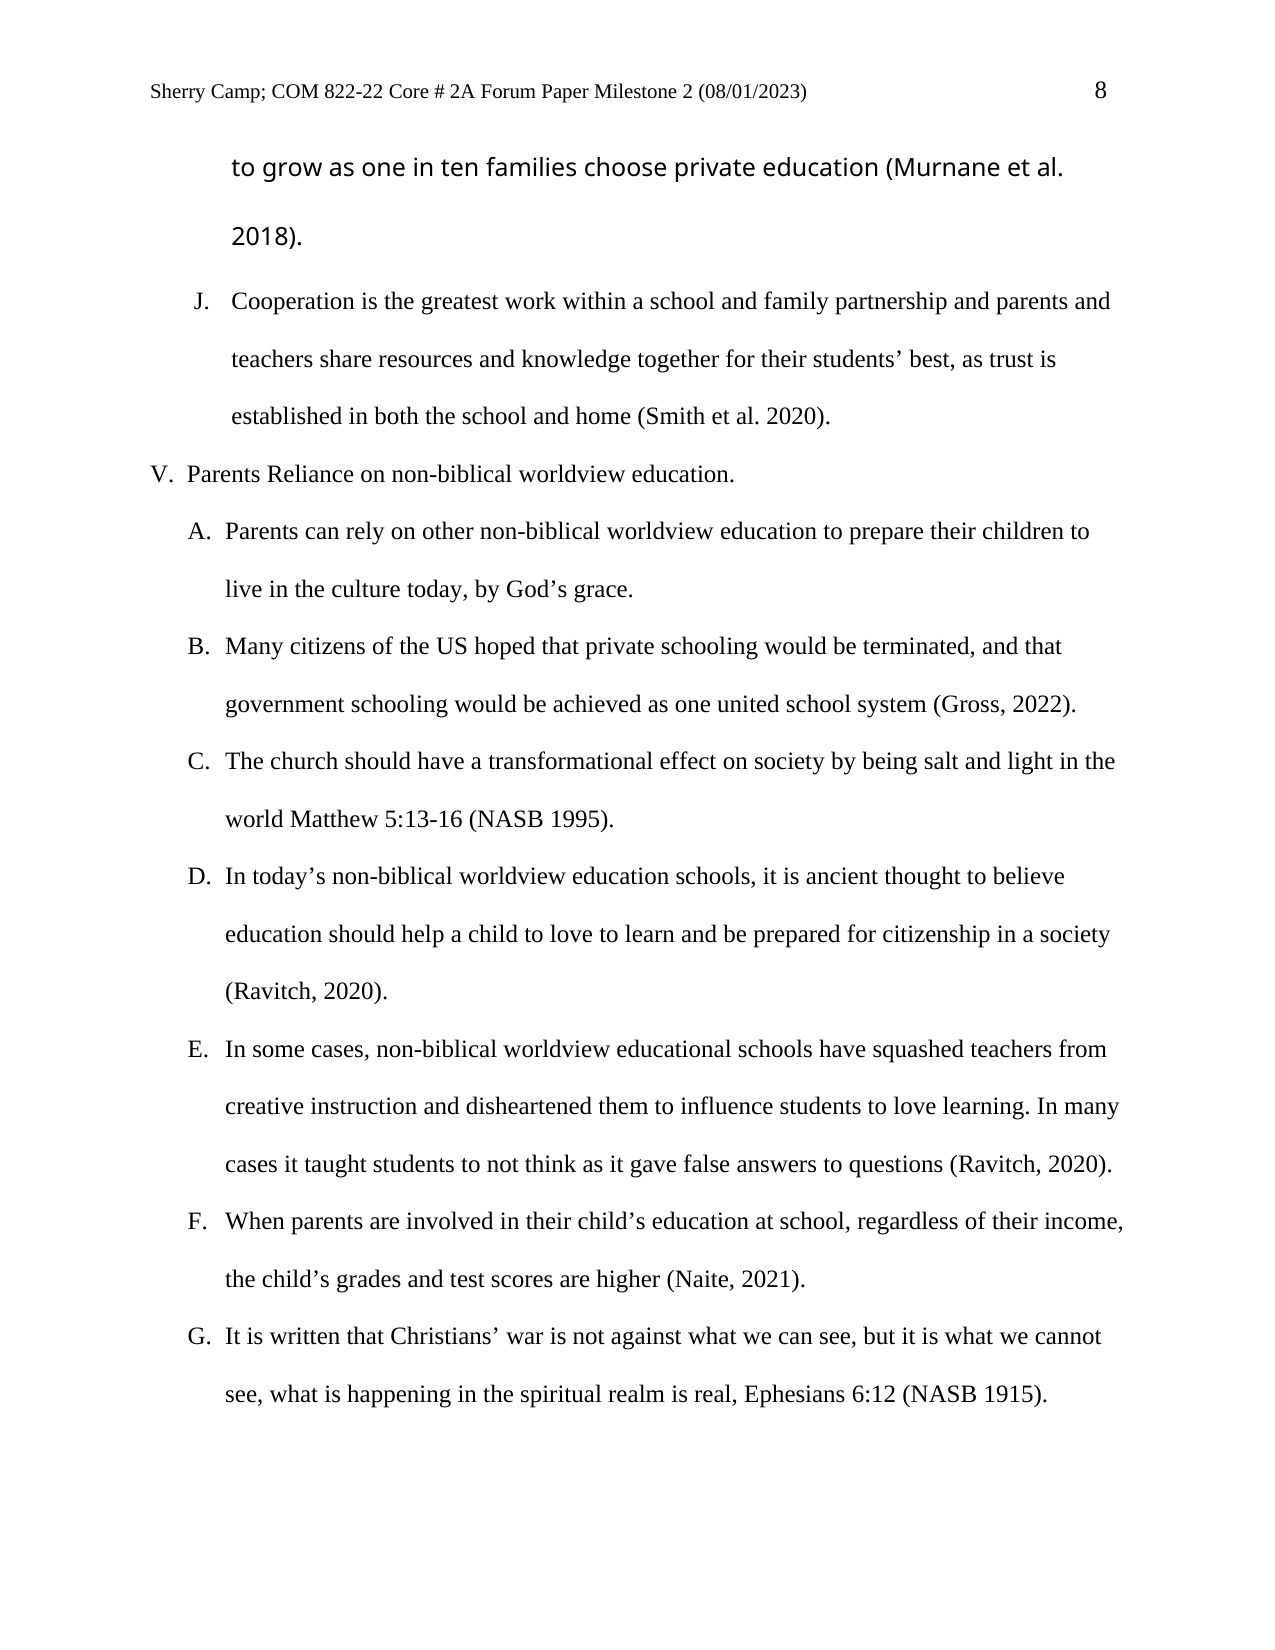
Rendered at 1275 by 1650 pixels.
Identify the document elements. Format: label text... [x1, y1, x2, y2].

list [194, 150, 1125, 252]
list In today’s non-biblical worldview education schools, it is ancient thought to believe education should help a child to love to learn and be prepared for citizenship in a society (Ravitch, 2020). [187, 861, 1125, 1005]
list Many citizens of the US hoped that private schooling would be terminated, and that government schooling would be achieved as one united school system (Gross, 2022). [187, 631, 1125, 717]
list In some cases, non-biblical worldview educational schools have squashed teachers from creative instruction and disheartened them to influence students to love learning. In many cases it taught students to not think as it gave false answers to questions (Ravitch, 2020). [187, 1034, 1125, 1177]
list When parents are involved in their child’s education at school, regardless of their income, the child’s grades and test scores are higher (Naite, 2021). [187, 1206, 1125, 1292]
text V. Parents Reliance on non-biblical worldview education. [150, 459, 1125, 487]
list It is written that Christians’ war is not against what we can see, but it is what we cannot see, what is happening in the spiritual realm is real, Ephesians 6:12 (NASB 1915). [187, 1321, 1125, 1407]
list The church should have a transformational effect on society by being salt and light in the world Matthew 5:13-16 (NASB 1995). [187, 746, 1125, 832]
list Parents can rely on other non-biblical worldview education to prepare their children to live in the culture today, by God’s grace. [187, 516, 1125, 602]
list Cooperation is the greatest work within a school and family partnership and parents and teachers share resources and knowledge together for their students’ best, as trust is established in both the school and home (Smith et al. 2020). [194, 286, 1125, 430]
